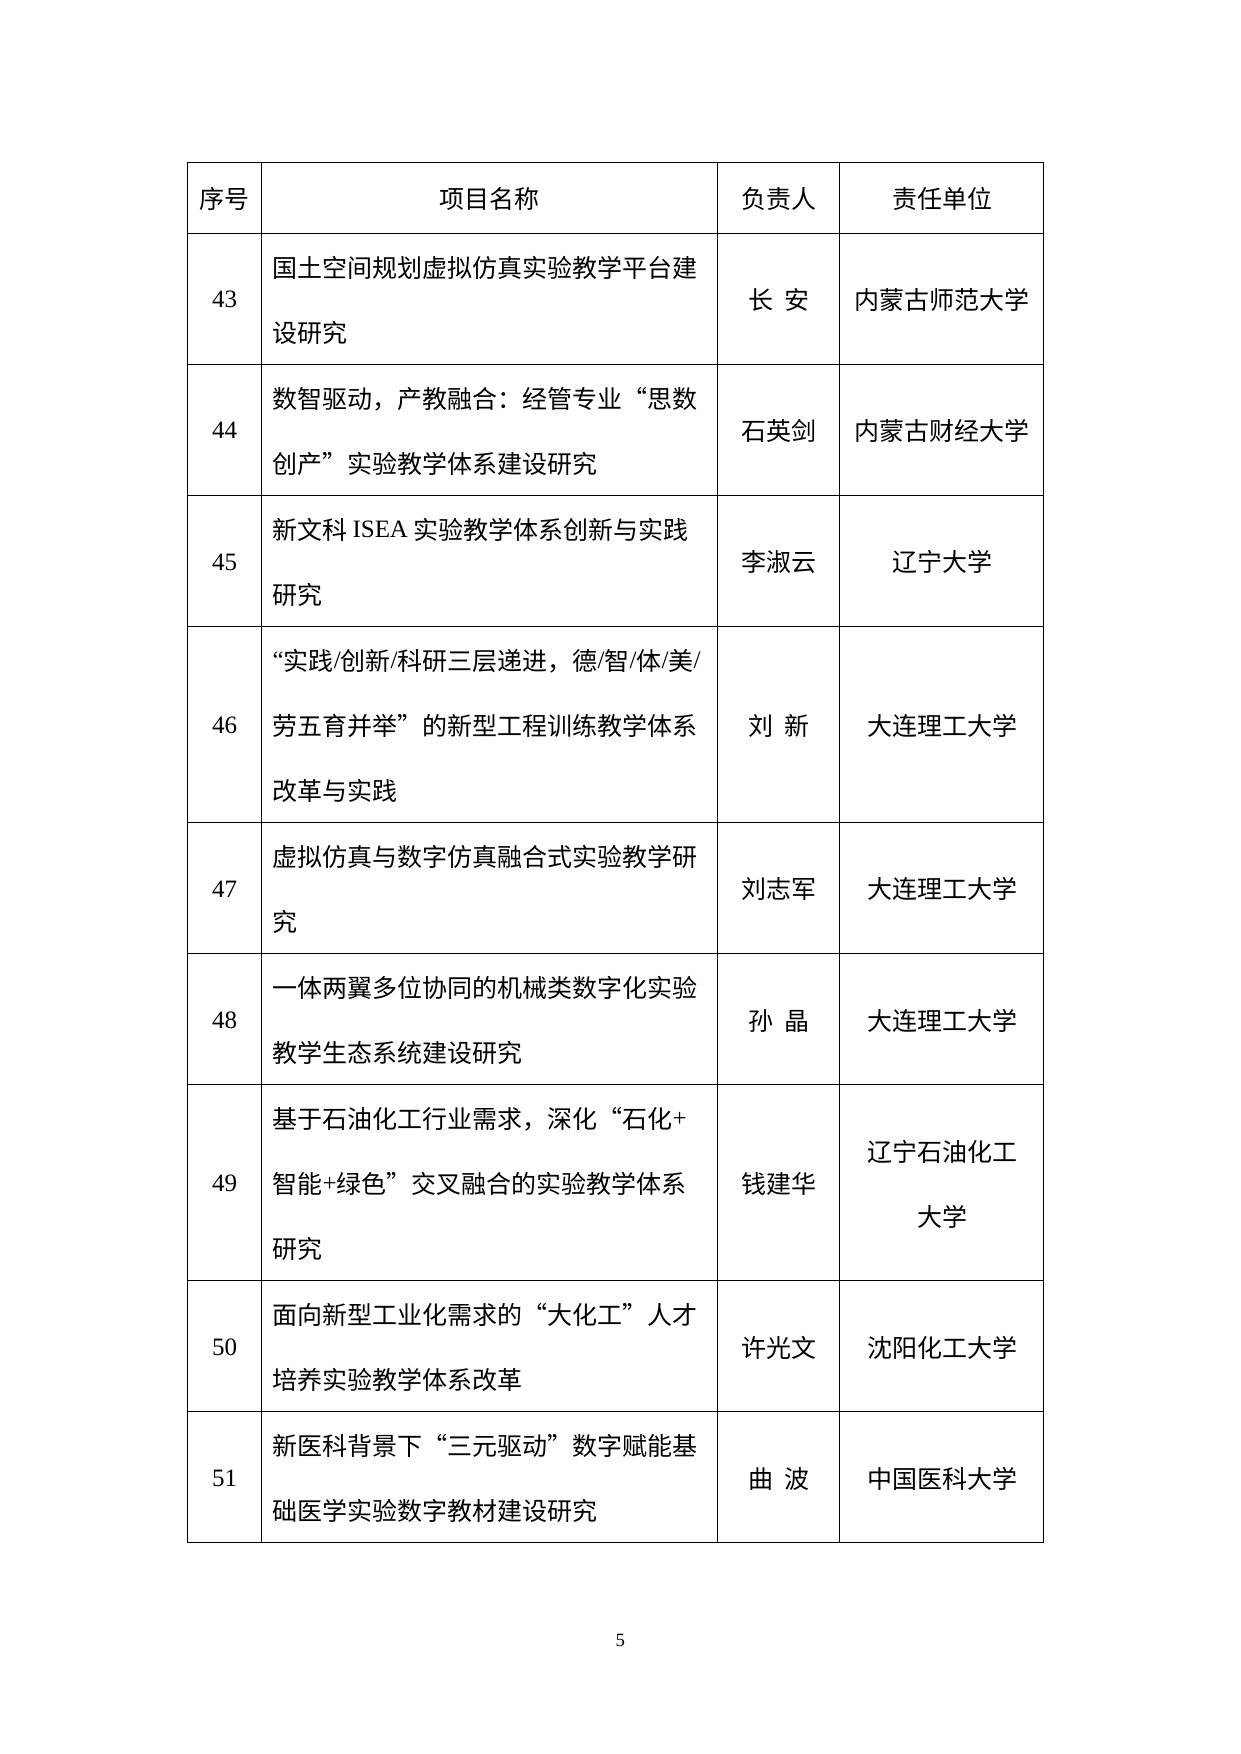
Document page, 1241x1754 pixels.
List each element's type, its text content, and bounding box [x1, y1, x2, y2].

table_cell 大连理工大学 [840, 823, 1043, 953]
table_cell 大连理工大学 [840, 954, 1043, 1084]
table_cell 内蒙古师范大学 [840, 234, 1043, 364]
table_cell 曲 波 [718, 1412, 839, 1542]
table_cell 43 [188, 234, 261, 364]
table_cell 51 [188, 1412, 261, 1542]
table_cell 刘志军 [718, 823, 839, 953]
table_cell 中国医科大学 [840, 1412, 1043, 1542]
table_cell 大连理工大学 [840, 627, 1043, 822]
table_cell 钱建华 [718, 1085, 839, 1280]
table_cell 石英剑 [718, 365, 839, 495]
table_cell 50 [188, 1281, 261, 1411]
table_cell 49 [188, 1085, 261, 1280]
table_cell 辽宁石油化工 大学 [840, 1085, 1043, 1280]
table_cell 许光文 [718, 1281, 839, 1411]
table_header 责任单位 [840, 163, 1043, 233]
table_header 项目名称 [262, 163, 717, 233]
table_cell 刘 新 [718, 627, 839, 822]
table_cell 一体两翼多位协同的机械类数字化实验教学生态系统建设研究 [262, 954, 717, 1084]
table_cell 长 安 [718, 234, 839, 364]
table_cell 李淑云 [718, 496, 839, 626]
table_cell 辽宁大学 [840, 496, 1043, 626]
table_cell 48 [188, 954, 261, 1084]
table_cell 新文科ISEA实验教学体系创新与实践研究 [262, 496, 717, 626]
table_cell 数智驱动，产教融合：经管专业“思数创产”实验教学体系建设研究 [262, 365, 717, 495]
table_header 负责人 [718, 163, 839, 233]
table_cell 虚拟仿真与数字仿真融合式实验教学研究 [262, 823, 717, 953]
table_header 序号 [188, 163, 261, 233]
table_cell 内蒙古财经大学 [840, 365, 1043, 495]
table_cell 46 [188, 627, 261, 822]
table_cell 新医科背景下“三元驱动”数字赋能基础医学实验数字教材建设研究 [262, 1412, 717, 1542]
table_cell 国土空间规划虚拟仿真实验教学平台建设研究 [262, 234, 717, 364]
table_cell 孙 晶 [718, 954, 839, 1084]
table_cell 基于石油化工行业需求，深化“石化+智能+绿色”交叉融合的实验教学体系研究 [262, 1085, 717, 1280]
table_cell 沈阳化工大学 [840, 1281, 1043, 1411]
table_cell “实践/创新/科研三层递进，德/智/体/美/劳五育并举”的新型工程训练教学体系改革与实践 [262, 627, 717, 822]
table_cell 45 [188, 496, 261, 626]
table_cell 面向新型工业化需求的“大化工”人才培养实验教学体系改革 [262, 1281, 717, 1411]
table_cell 44 [188, 365, 261, 495]
table_cell 47 [188, 823, 261, 953]
